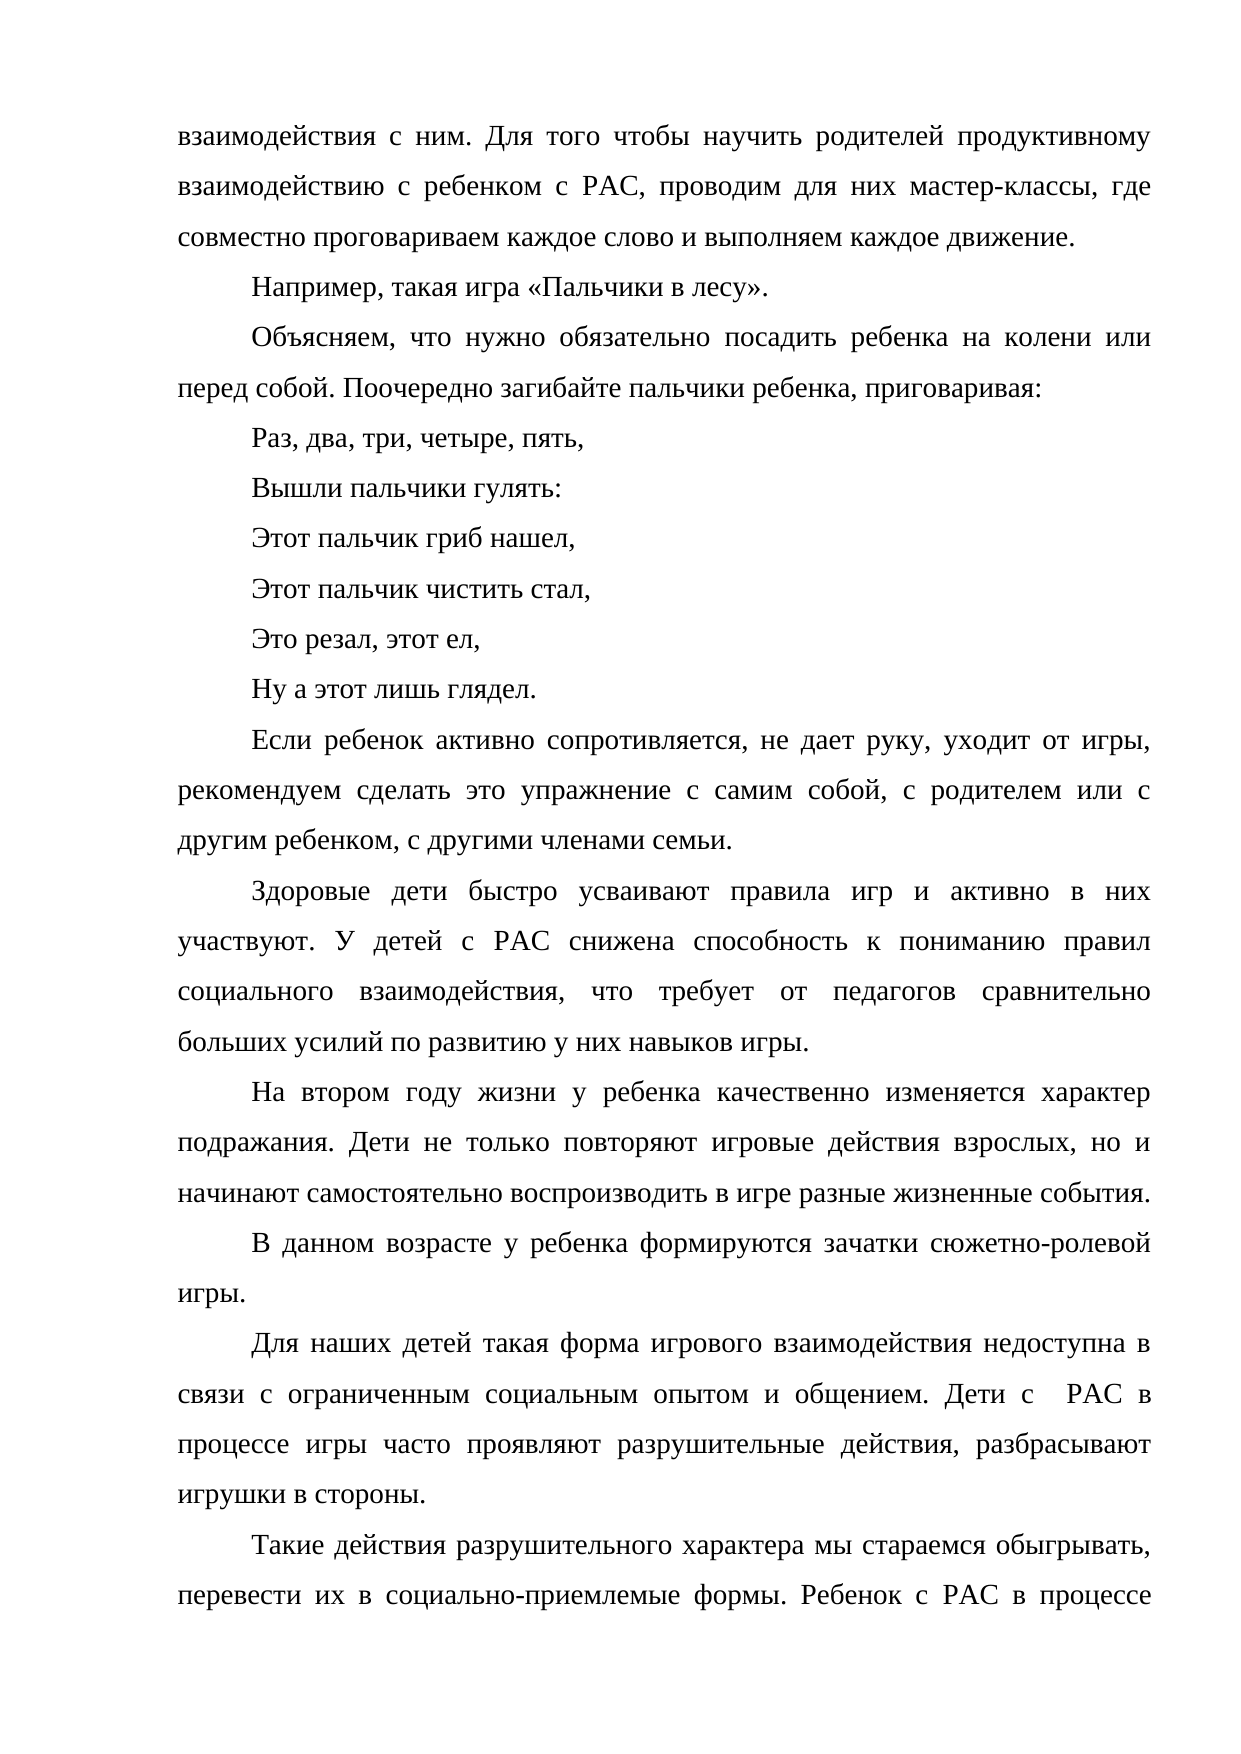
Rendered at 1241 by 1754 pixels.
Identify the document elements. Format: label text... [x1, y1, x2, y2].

text Объясняем, что нужно обязательно посадить ребенка на колени или перед собой. Поочередно загибайте пальчики ребенка, приговаривая: [177, 319, 1152, 403]
text Этот пальчик гриб нашел, [177, 521, 1152, 554]
text Ну а этот лишь глядел. [177, 672, 1152, 705]
text Вышли пальчики гулять: [177, 470, 1152, 504]
text Если ребенок активно сопротивляется, не дает руку, уходит от игры, рекомендуем сделать это упражнение с самим собой, с родителем или с другим ребенком, с другими членами семьи. [177, 722, 1152, 856]
text Это резал, этот ел, [177, 621, 1152, 655]
text Этот пальчик чистить стал, [177, 571, 1152, 604]
text Например, такая игра «Пальчики в лесу». [177, 269, 1152, 303]
text На втором году жизни у ребенка качественно изменяется характер подражания. Дети не только повторяют игровые действия взрослых, но и начинают самостоятельно воспроизводить в игре разные жизненные события. [177, 1074, 1152, 1208]
text Раз, два, три, четыре, пять, [177, 420, 1152, 453]
text Здоровые дети быстро усваивают правила игр и активно в них участвуют. У детей с РАС снижена способность к пониманию правил социального взаимодействия, что требует от педагогов сравнительно больших усилий по развитию у них навыков игры. [177, 873, 1152, 1057]
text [177, 1527, 1152, 1611]
text В данном возрасте у ребенка формируются зачатки сюжетно-ролевой игры. [177, 1225, 1152, 1309]
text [177, 118, 1152, 252]
text Для наших детей такая форма игрового взаимодействия недоступна в связи с ограниченным социальным опытом и общением. Дети с РАС в процессе игры часто проявляют разрушительные действия, разбрасывают игрушки в стороны. [177, 1326, 1152, 1510]
